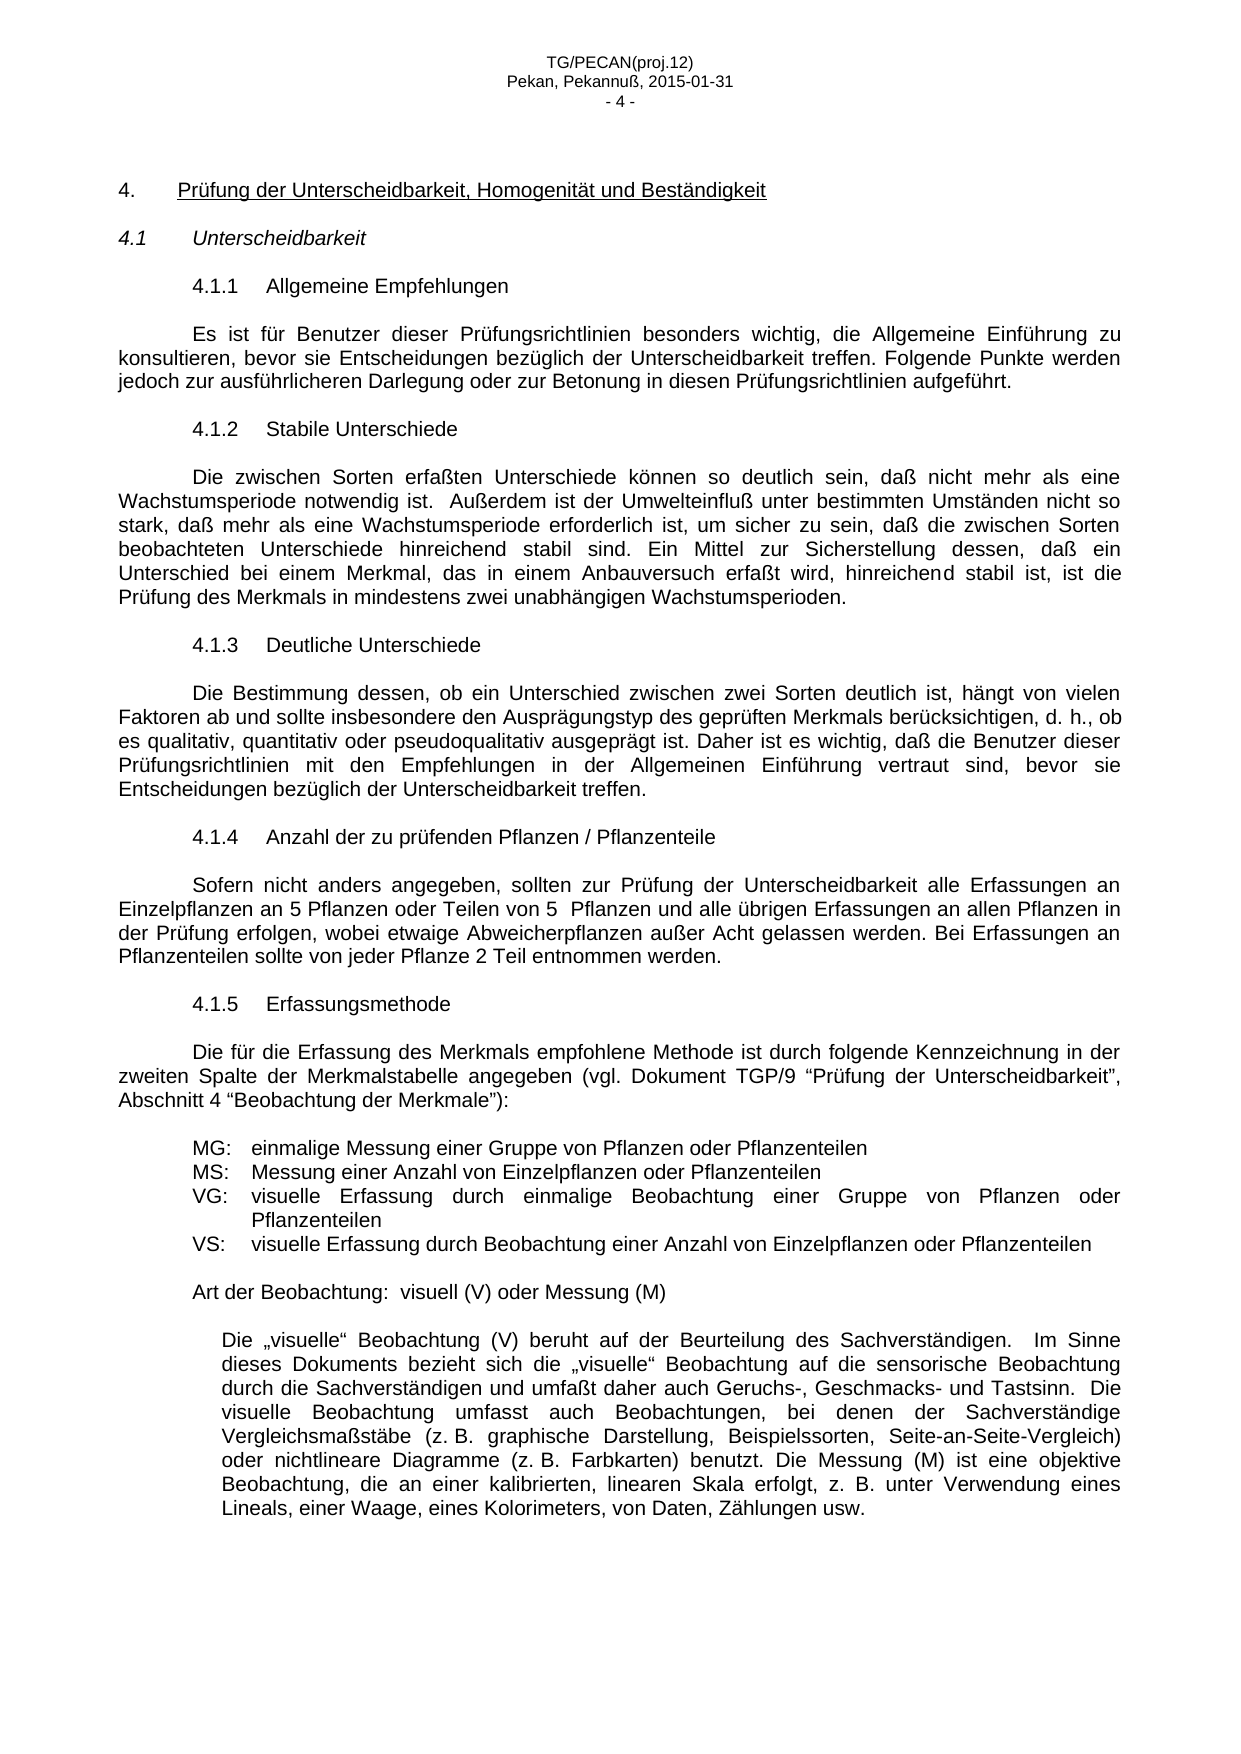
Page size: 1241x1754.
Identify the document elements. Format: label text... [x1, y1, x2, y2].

text MS: Messung einer Anzahl von Einzelpflanzen oder Pflanzenteilen [192, 1160, 1122, 1184]
text VS: visuelle Erfassung durch Beobachtung einer Anzahl von Einzelpflanzen oder Pflanzenteilen [192, 1232, 1122, 1256]
text Die zwischen Sorten erfaßten Unterschiede können so deutlich sein, daß nicht mehr als eine Wachstumsperiode notwendig ist. Außerdem ist der Umwelteinfluß unter bestimmten Umständen nicht so stark, daß mehr als eine Wachstumsperiode erforderlich ist, um sicher zu sein, daß die zwischen Sorten beobachteten Unterschiede hinreichend stabil sind. Ein Mittel zur Sicherstellung dessen, daß ein Unterschied bei einem Merkmal, das in einem Anbauversuch erfaßt wird, hinreichend stabil ist, ist die Prüfung des Merkmals in mindestens zwei unabhängigen Wachstumsperioden. [118, 465, 1122, 609]
text VG: visuelle Erfassung durch einmalige Beobachtung einer Gruppe von Pflanzen oder Pflanzenteilen [192, 1184, 1122, 1232]
subtitle 4.1.1 Allgemeine Empfehlungen [192, 273, 1122, 297]
text Die Bestimmung dessen, ob ein Unterschied zwischen zwei Sorten deutlich ist, hängt von vielen Faktoren ab und sollte insbesondere den Ausprägungstyp des geprüften Merkmals berücksichtigen, d. h., ob es qualitativ, quantitativ oder pseudoqualitativ ausgeprägt ist. Daher ist es wichtig, daß die Benutzer dieser Prüfungsrichtlinien mit den Empfehlungen in der Allgemeinen Einführung vertraut sind, bevor sie Entscheidungen bezüglich der Unterscheidbarkeit treffen. [118, 681, 1122, 801]
text Es ist für Benutzer dieser Prüfungsrichtlinien besonders wichtig, die Allgemeine Einführung zu konsultieren, bevor sie Entscheidungen bezüglich der Unterscheidbarkeit treffen. Folgende Punkte werden jedoch zur ausführlicheren Darlegung oder zur Betonung in diesen Prüfungsrichtlinien aufgeführt. [118, 321, 1122, 393]
subtitle 4.1.4 Anzahl der zu prüfenden Pflanzen / Pflanzenteile [192, 824, 1122, 848]
text Die „visuelle“ Beobachtung (V) beruht auf der Beurteilung des Sachverständigen. Im Sinne dieses Dokuments bezieht sich die „visuelle“ Beobachtung auf die sensorische Beobachtung durch die Sachverständigen und umfaßt daher auch Geruchs-, Geschmacks- und Tastsinn. Die visuelle Beobachtung umfasst auch Beobachtungen, bei denen der Sachverständige Vergleichsmaßstäbe (z. B. graphische Darstellung, Beispielssorten, Seite-an-Seite-Vergleich) oder nichtlineare Diagramme (z. B. Farbkarten) benutzt. Die Messung (M) ist eine objektive Beobachtung, die an einer kalibrierten, linearen Skala erfolgt, z. B. unter Verwendung eines Lineals, einer Waage, eines Kolorimeters, von Daten, Zählungen usw. [221, 1328, 1122, 1519]
text Art der Beobachtung: visuell (V) oder Messung (M) [192, 1280, 1122, 1304]
subtitle 4.1 Unterscheidbarkeit [118, 226, 1122, 249]
subtitle 4.1.5 Erfassungsmethode [192, 992, 1122, 1016]
subtitle Prüfung der Unterscheidbarkeit, Homogenität und Beständigkeit [118, 178, 1122, 202]
text Sofern nicht anders angegeben, sollten zur Prüfung der Unterscheidbarkeit alle Erfassungen an Einzelpflanzen an 5 Pflanzen oder Teilen von 5 Pflanzen und alle übrigen Erfassungen an allen Pflanzen in der Prüfung erfolgen, wobei etwaige Abweicherpflanzen außer Acht gelassen werden. Bei Erfassungen an Pflanzenteilen sollte von jeder Pflanze 2 Teil entnommen werden. [118, 872, 1122, 968]
subtitle 4.1.3 Deutliche Unterschiede [192, 633, 1122, 657]
text MG: einmalige Messung einer Gruppe von Pflanzen oder Pflanzenteilen [192, 1136, 1122, 1160]
text Die für die Erfassung des Merkmals empfohlene Methode ist durch folgende Kennzeichnung in der zweiten Spalte der Merkmalstabelle angegeben (vgl. Dokument TGP/9 “Prüfung der Unterscheidbarkeit”, Abschnitt 4 “Beobachtung der Merkmale”): [118, 1040, 1122, 1112]
subtitle 4.1.2 Stabile Unterschiede [192, 417, 1122, 441]
